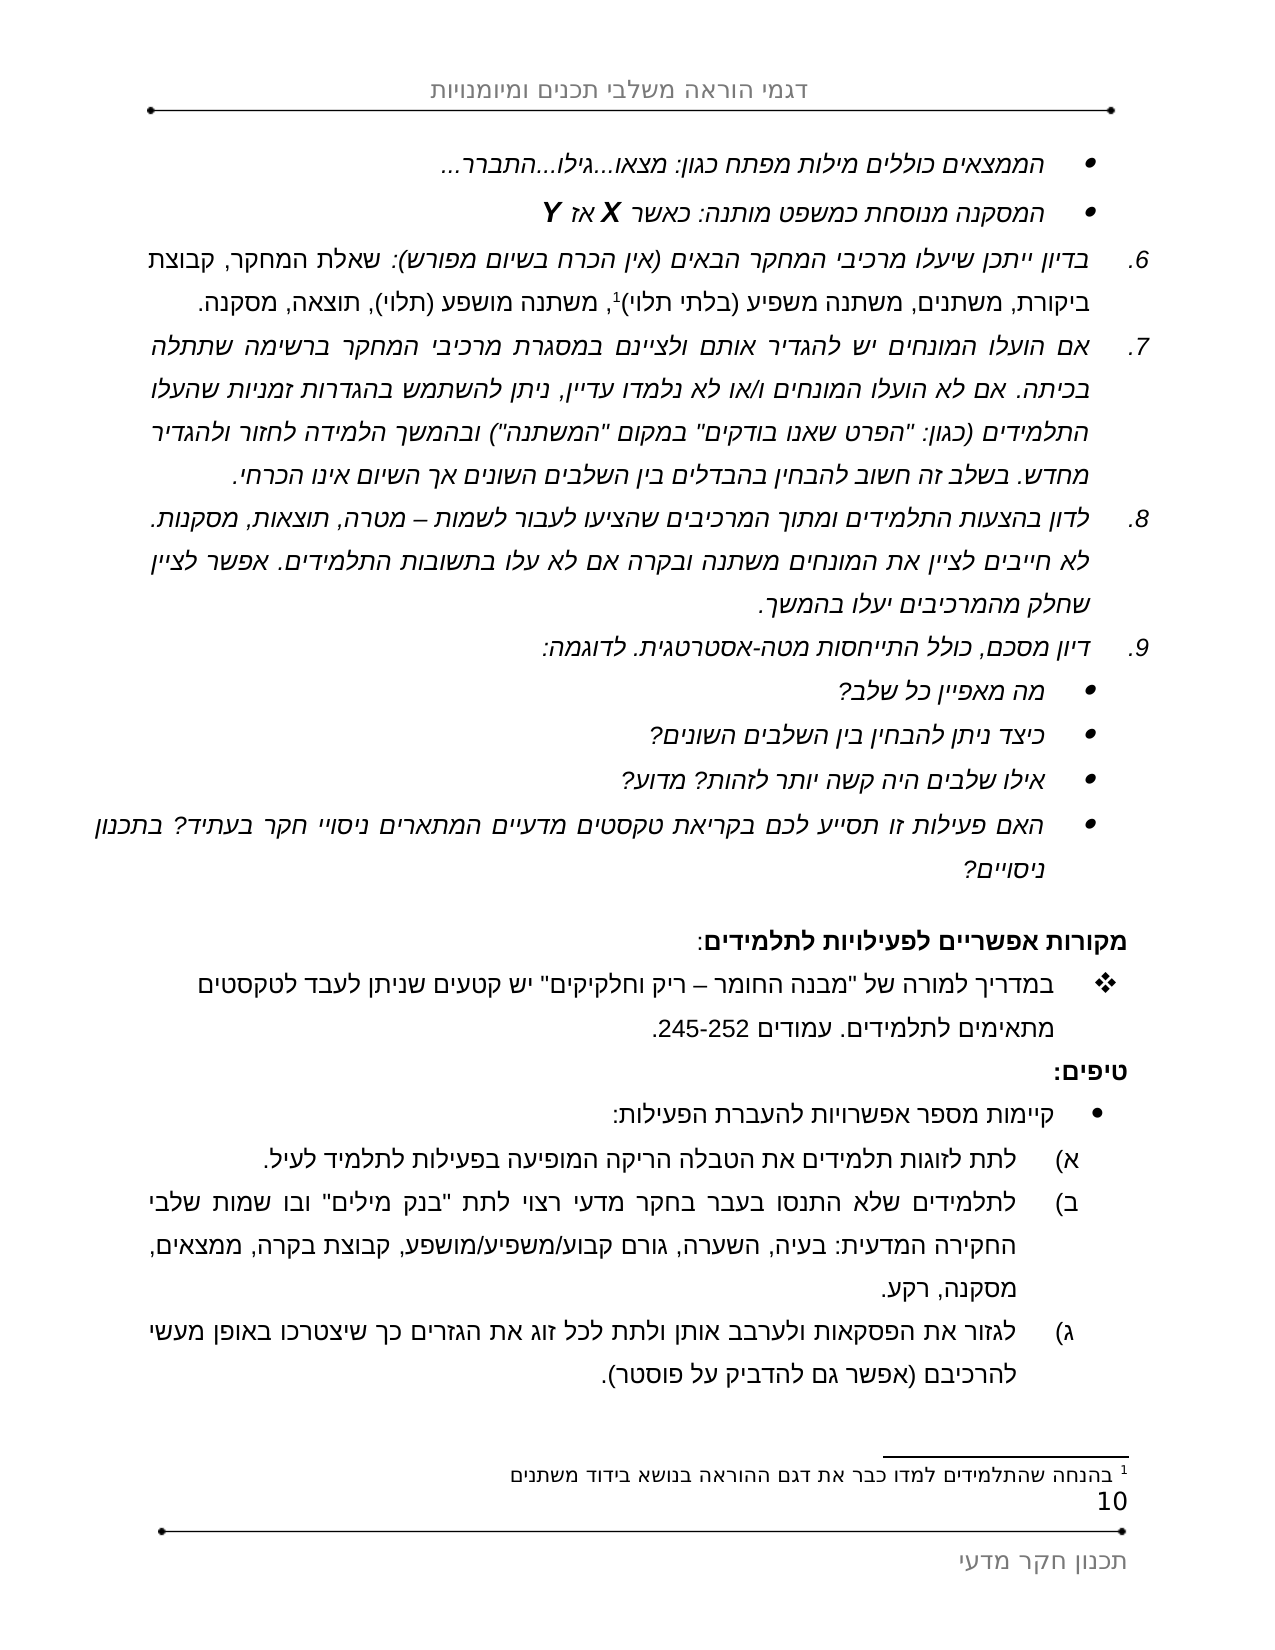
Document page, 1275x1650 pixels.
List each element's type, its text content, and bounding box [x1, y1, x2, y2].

list הממצאים כוללים מילות מפתח כגון: מצאו...גילו...התברר... [148, 150, 1083, 180]
list מה מאפיין כל שלב? [148, 677, 1083, 706]
list המסקנה מנוסחת כמשפט מותנה: כאשר X אז Y [129, 195, 1083, 228]
list אם הועלו המונחים יש להגדיר אותם ולציינם במסגרת מרכיבי המחקר ברשימה שתתלה בכיתה. אם לא הועלו המונחים ו/או לא נלמדו עדיין, ניתן להשתמש בהגדרות זמניות שהעלו התלמידים (כגון: "הפרט שאנו בודקים" במקום "המשתנה") ובהמשך הלמידה לחזור ולהגדיר מחדש. בשלב זה חשוב להבחין בהבדלים בין השלבים השונים אך השיום אינו הכרחי. [148, 332, 1128, 490]
list אילו שלבים היה קשה יותר לזהות? מדוע? [148, 766, 1083, 796]
picture [147, 104, 1117, 119]
list האם פעילות זו תסייע לכם בקריאת טקסטים מדעיים המתארים ניסויי חקר בעתיד? בתכנון ניסויים? [91, 811, 1083, 883]
list קיימות מספר אפשרויות להעברת הפעילות: [148, 1100, 1092, 1130]
list לדון בהצעות התלמידים ומתוך המרכיבים שהציעו לעבור לשמות – מטרה, תוצאות, מסקנות. לא חייבים לציין את המונחים משתנה ובקרה אם לא עלו בתשובות התלמידים. אפשר לציין שחלק מהמרכיבים יעלו בהמשך. [148, 504, 1128, 619]
picture [158, 1525, 1128, 1540]
list לגזור את הפסקאות ולערבב אותן ולתת לכל זוג את הגזרים כך שיצטרכו באופן מעשי להרכיבם (אפשר גם להדביק על פוסטר). [148, 1317, 1055, 1389]
list לתת לזוגות תלמידים את הטבלה הריקה המופיעה בפעילות לתלמיד לעיל. [148, 1145, 1055, 1174]
text מקורות אפשריים לפעילויות לתלמידים: [148, 927, 1128, 955]
list בדיון ייתכן שיעלו מרכיבי המחקר הבאים (אין הכרח בשיום מפורש): שאלת המחקר, קבוצת ביקורת, משתנים, משתנה משפיע (בלתי תלוי), משתנה מושפע (תלוי), תוצאה, מסקנה. [148, 245, 1128, 317]
text טיפים: [148, 1057, 1128, 1086]
list במדריך למורה של "מבנה החומר – ריק וחלקיקים" יש קטעים שניתן לעבד לטקסטים מתאימים לתלמידים. עמודים 245-252. [148, 970, 1092, 1043]
list כיצד ניתן להבחין בין השלבים השונים? [148, 721, 1083, 751]
list דיון מסכם, כולל התייחסות מטה-אסטרטגית. לדוגמה: [148, 633, 1128, 662]
list לתלמידים שלא התנסו בעבר בחקר מדעי רצוי לתת "בנק מילים" ובו שמות שלבי החקירה המדעית: בעיה, השערה, גורם קבוע/משפיע/מושפע, קבוצת בקרה, ממצאים, מסקנה, רקע. [148, 1188, 1055, 1303]
